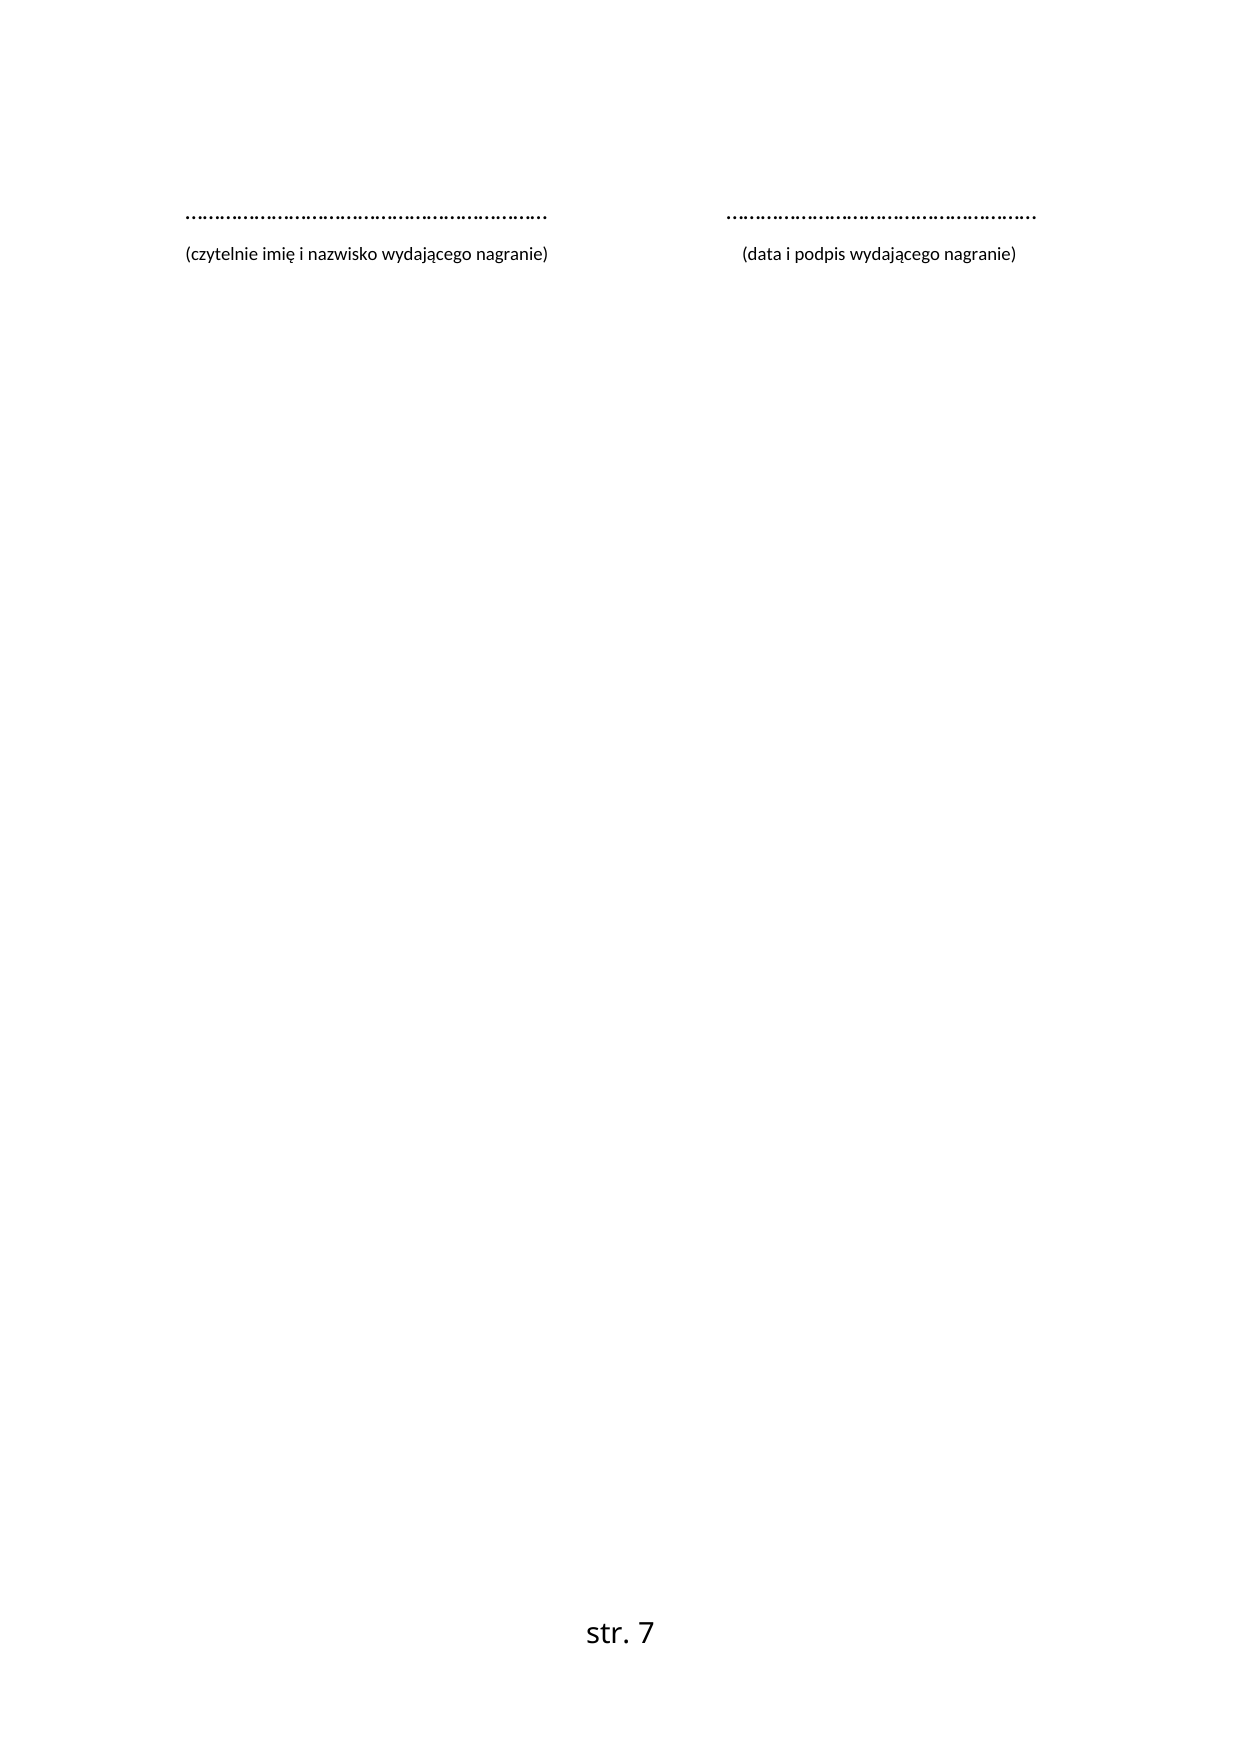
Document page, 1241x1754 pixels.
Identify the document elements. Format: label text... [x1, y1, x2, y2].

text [185, 195, 1093, 225]
text (czytelnie imię i nazwisko wydającego nagranie) (data i podpis wydającego nagranie) [185, 242, 1093, 265]
